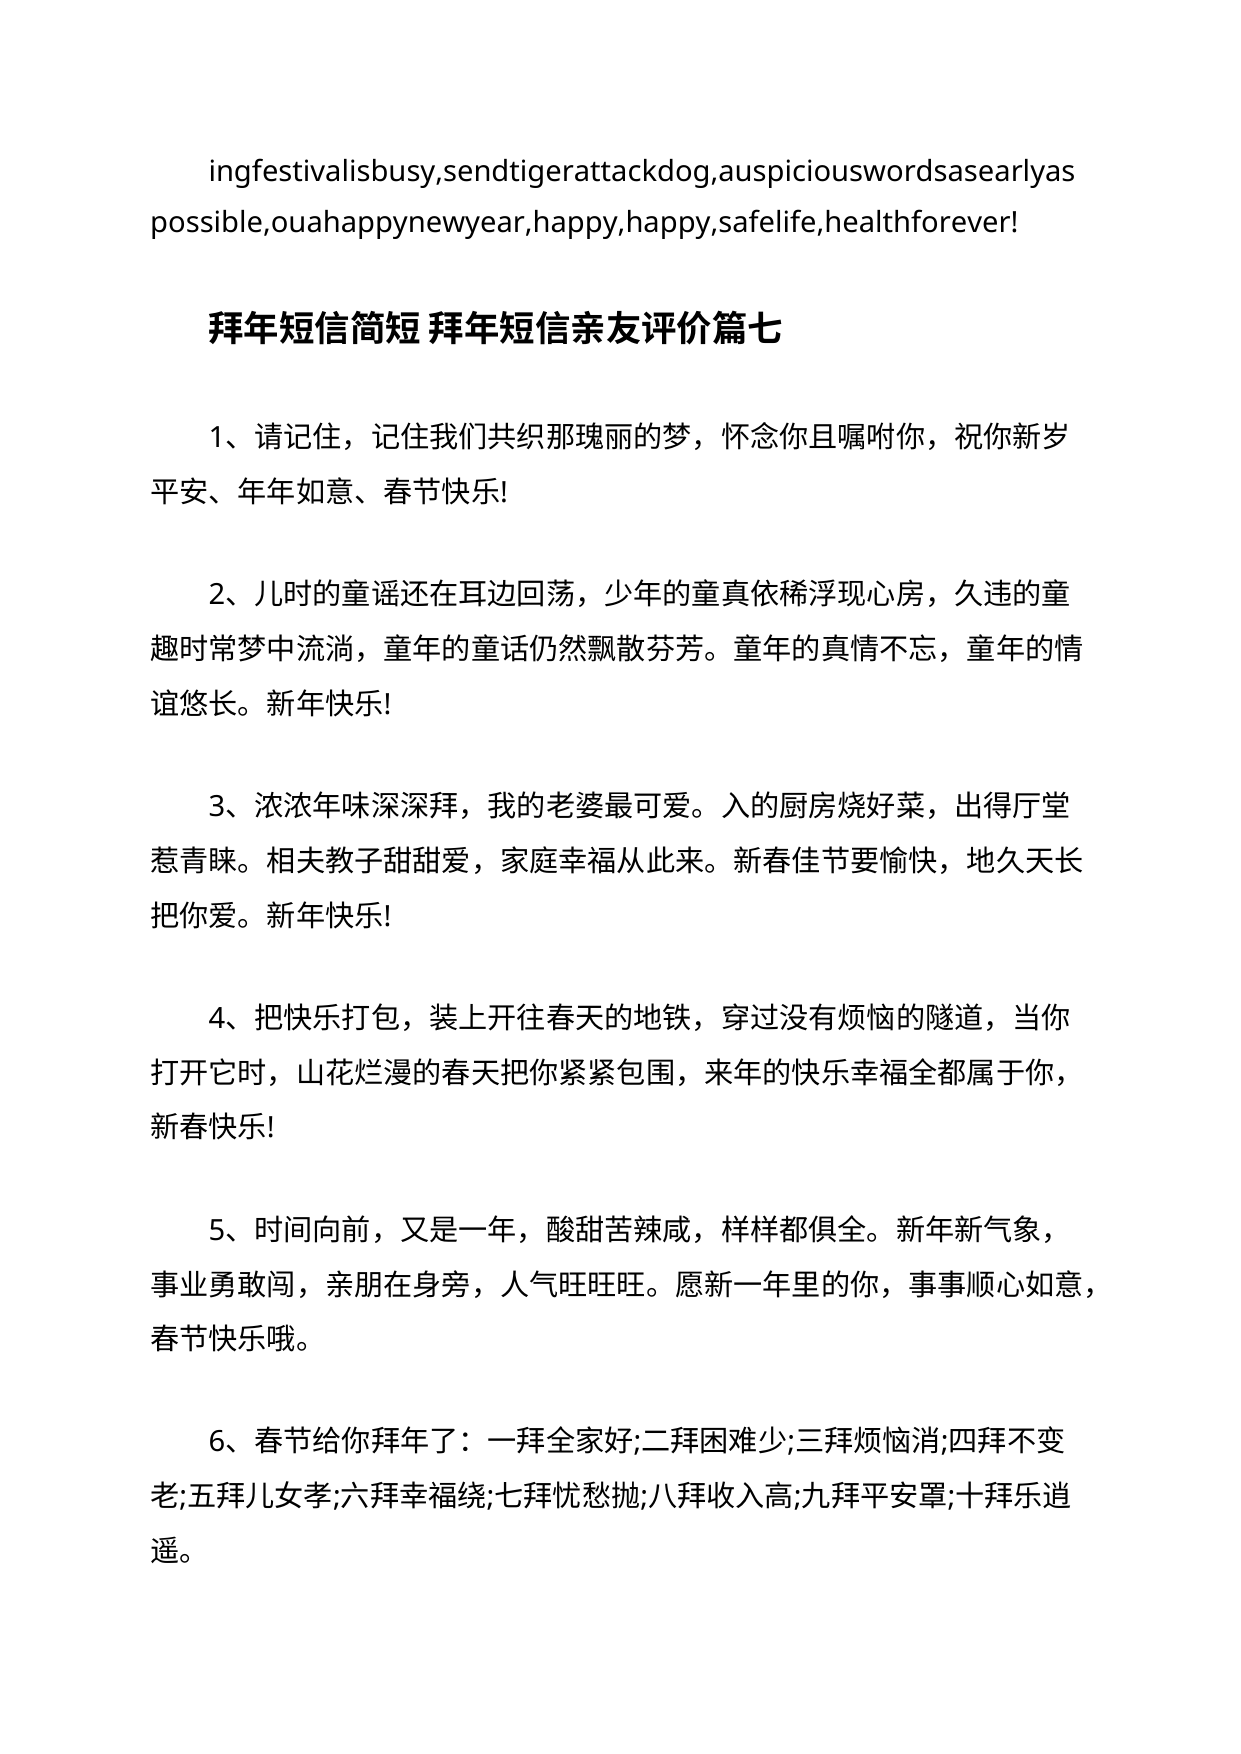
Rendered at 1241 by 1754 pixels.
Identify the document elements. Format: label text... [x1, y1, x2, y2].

text 4、把快乐打包，装上开往春天的地铁，穿过没有烦恼的隧道，当你打开它时，山花烂漫的春天把你紧紧包围，来年的快乐幸福全都属于你，新春快乐! [150, 994, 1090, 1146]
text 3、浓浓年味深深拜，我的老婆最可爱。入的厨房烧好菜，出得厅堂惹青睐。相夫教子甜甜爱，家庭幸福从此来。新春佳节要愉快，地久天长把你爱。新年快乐! [150, 782, 1090, 934]
text ingfestivalisbusy,sendtigerattackdog,auspiciouswordsasearlyaspossible,ouahappynewyear,happy,happy,safelife,healthforever! [150, 150, 1090, 241]
text 拜年短信简短 拜年短信亲友评价篇七 [150, 300, 1090, 351]
text 6、春节给你拜年了：一拜全家好;二拜困难少;三拜烦恼消;四拜不变老;五拜儿女孝;六拜幸福绕;七拜忧愁抛;八拜收入高;九拜平安罩;十拜乐逍遥。 [150, 1418, 1090, 1570]
text 2、儿时的童谣还在耳边回荡，少年的童真依稀浮现心房，久违的童趣时常梦中流淌，童年的童话仍然飘散芬芳。童年的真情不忘，童年的情谊悠长。新年快乐! [150, 570, 1090, 723]
text 1、请记住，记住我们共织那瑰丽的梦，怀念你且嘱咐你，祝你新岁平安、年年如意、春节快乐! [150, 413, 1090, 511]
text 5、时间向前，又是一年，酸甜苦辣咸，样样都俱全。新年新气象，事业勇敢闯，亲朋在身旁，人气旺旺旺。愿新一年里的你，事事顺心如意，春节快乐哦。 [150, 1206, 1090, 1358]
